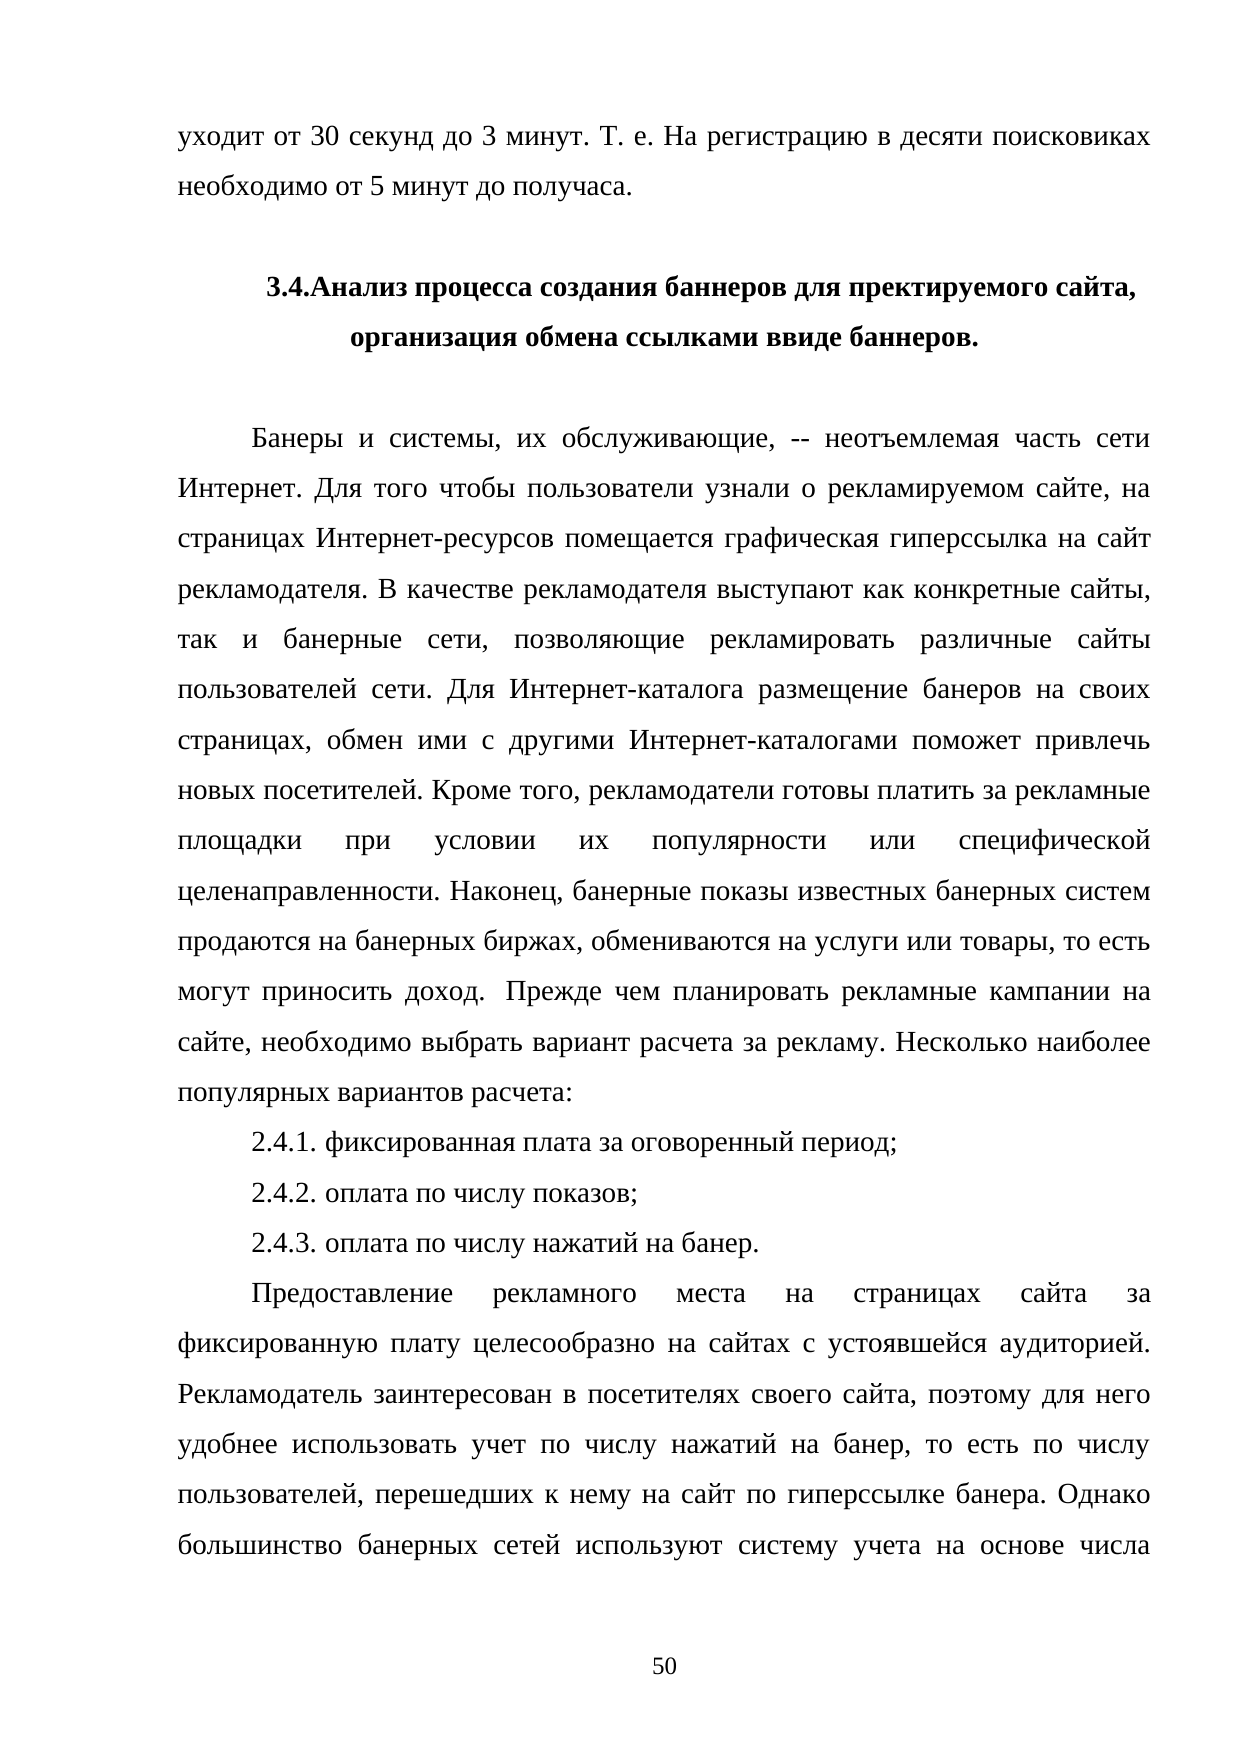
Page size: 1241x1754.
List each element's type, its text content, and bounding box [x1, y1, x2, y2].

text Банеры и системы, их обслуживающие, -- неотъемлемая часть сети Интернет. Для того чтобы пользователи узнали о рекламируемом сайте, на страницах Интернет-ресурсов помещается графическая гиперссылка на сайт рекламодателя. В качестве рекламодателя выступают как конкретные сайты, так и банерные сети, позволяющие рекламировать различные сайты пользователей сети. Для Интернет-каталога размещение банеров на своих страницах, обмен ими с другими Интернет-каталогами поможет привлечь новых посетителей. Кроме того, рекламодатели готовы платить за рекламные площадки при условии их популярности или специфической целенаправленности. Наконец, банерные показы известных банерных систем продаются на банерных биржах, обмениваются на услуги или товары, то есть могут приносить доход. Прежде чем планировать рекламные кампании на сайте, необходимо выбрать вариант расчета за рекламу. Несколько наиболее популярных вариантов расчета: [177, 420, 1152, 1108]
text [177, 1275, 1152, 1560]
text 3.4.Анализ процесса создания баннеров для пректируемого сайта, организация обмена ссылками ввиде баннеров. [177, 269, 1152, 353]
list оплата по числу показов; [177, 1175, 1152, 1208]
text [177, 118, 1152, 202]
list оплата по числу нажатий на банер. [177, 1225, 1152, 1258]
list фиксированная плата за оговоренный период; [177, 1124, 1152, 1158]
